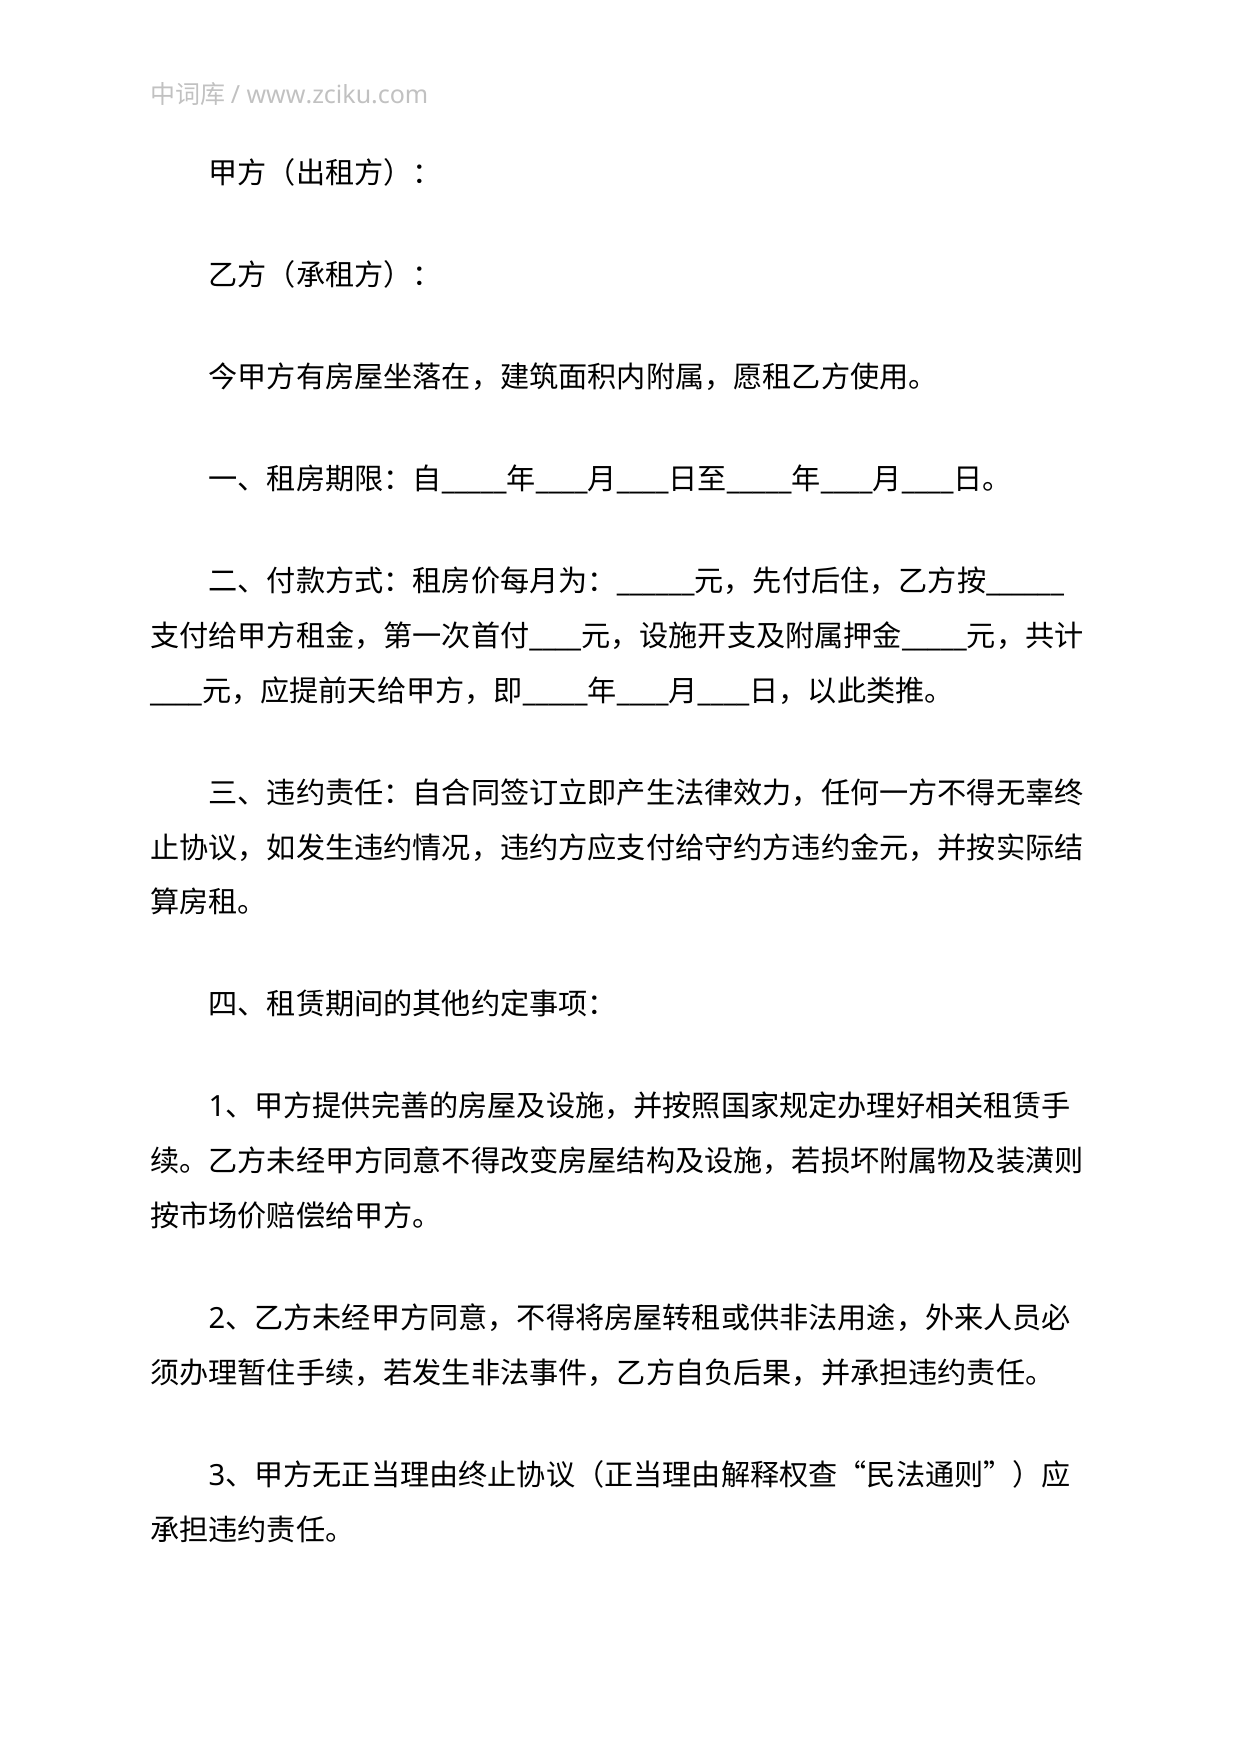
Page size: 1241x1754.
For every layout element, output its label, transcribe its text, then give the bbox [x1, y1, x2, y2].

text 乙方（承租方）： [150, 252, 1090, 294]
text 3、甲方无正当理由终止协议（正当理由解释权查“民法通则”）应承担违约责任。 [150, 1451, 1090, 1548]
text 三、违约责任：自合同签订立即产生法律效力，任何一方不得无辜终止协议，如发生违约情况，违约方应支付给守约方违约金元，并按实际结算房租。 [150, 769, 1090, 921]
text 二、付款方式：租房价每月为：______元，先付后住，乙方按______支付给甲方租金，第一次首付____元，设施开支及附属押金_____元，共计____元，应提前天给甲方，即_____年____月____日，以此类推。 [150, 557, 1090, 710]
text 1、甲方提供完善的房屋及设施，并按照国家规定办理好相关租赁手续。乙方未经甲方同意不得改变房屋结构及设施，若损坏附属物及装潢则按市场价赔偿给甲方。 [150, 1083, 1090, 1235]
text 今甲方有房屋坐落在，建筑面积内附属，愿租乙方使用。 [150, 353, 1090, 396]
text 一、租房期限：自_____年____月____日至_____年____月____日。 [150, 455, 1090, 498]
text 2、乙方未经甲方同意，不得将房屋转租或供非法用途，外来人员必须办理暂住手续，若发生非法事件，乙方自负后果，并承担违约责任。 [150, 1294, 1090, 1392]
text 四、租赁期间的其他约定事项： [150, 981, 1090, 1023]
text 甲方（出租方）： [150, 150, 1090, 192]
